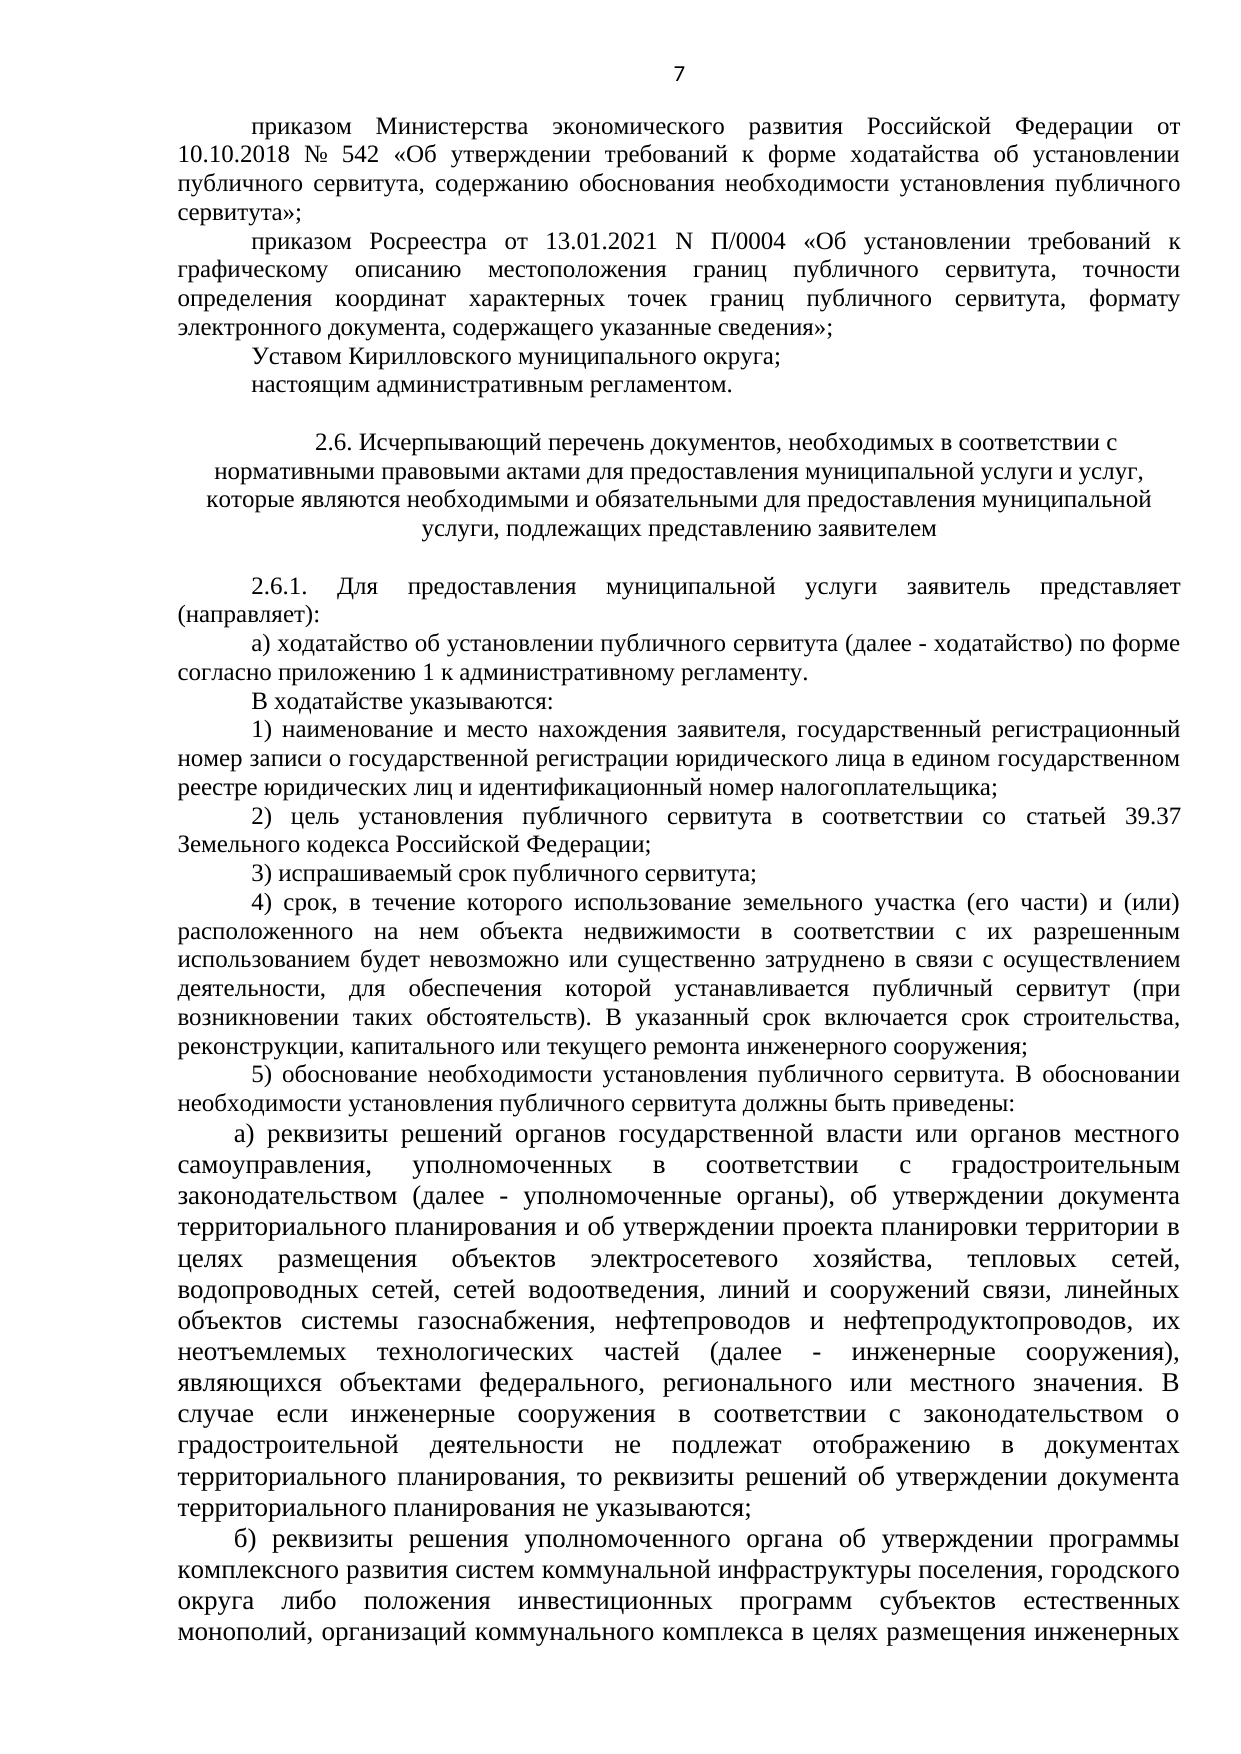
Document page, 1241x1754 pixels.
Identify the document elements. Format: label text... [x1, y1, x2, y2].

text 2.6. Исчерпывающий перечень документов, необходимых в соответствии с нормативными правовыми актами для предоставления муниципальной услуги и услуг, которые являются необходимыми и обязательными для предоставления муниципальной услуги, подлежащих представлению заявителем [177, 427, 1181, 542]
text 5) обоснование необходимости установления публичного сервитута. В обосновании необходимости установления публичного сервитута должны быть приведены: [177, 1059, 1181, 1117]
text 4) срок, в течение которого использование земельного участка (его части) и (или) расположенного на нем объекта недвижимости в соответствии с их разрешенным использованием будет невозможно или существенно затруднено в связи с осуществлением деятельности, для обеспечения которой устанавливается публичный сервитут (при возникновении таких обстоятельств). В указанный срок включается срок строительства, реконструкции, капитального или текущего ремонта инженерного сооружения; [177, 887, 1181, 1059]
text 3) испрашиваемый срок публичного сервитута; [177, 858, 1181, 887]
text В ходатайстве указываются: [177, 686, 1181, 714]
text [177, 1522, 1181, 1647]
text 1) наименование и место нахождения заявителя, государственный регистрационный номер записи о государственной регистрации юридического лица в едином государственном реестре юридических лиц и идентификационный номер налогоплательщика; [177, 714, 1181, 801]
text приказом Росреестра от 13.01.2021 N П/0004 «Об установлении требований к графическому описанию местоположения границ публичного сервитута, точности определения координат характерных точек границ публичного сервитута, формату электронного документа, содержащего указанные сведения»; [177, 226, 1181, 341]
text а) реквизиты решений органов государственной власти или органов местного самоуправления, уполномоченных в соответствии с градостроительным законодательством (далее - уполномоченные органы), об утверждении документа территориального планирования и об утверждении проекта планировки территории в целях размещения объектов электросетевого хозяйства, тепловых сетей, водопроводных сетей, сетей водоотведения, линий и сооружений связи, линейных объектов системы газоснабжения, нефтепроводов и нефтепродуктопроводов, их неотъемлемых технологических частей (далее - инженерные сооружения), являющихся объектами федерального, регионального или местного значения. В случае если инженерные сооружения в соответствии с законодательством о градостроительной деятельности не подлежат отображению в документах территориального планирования, то реквизиты решений об утверждении документа территориального планирования не указываются; [177, 1117, 1181, 1522]
text 2.6.1. Для предоставления муниципальной услуги заявитель представляет (направляет): [177, 571, 1181, 628]
text а) ходатайство об установлении публичного сервитута (далее - ходатайство) по форме согласно приложению 1 к административному регламенту. [177, 628, 1181, 686]
text 2) цель установления публичного сервитута в соответствии со статьей 39.37 Земельного кодекса Российской Федерации; [177, 801, 1181, 858]
text приказом Министерства экономического развития Российской Федерации от 10.10.2018 № 542 «Об утверждении требований к форме ходатайства об установлении публичного сервитута, содержанию обоснования необходимости установления публичного сервитута»; [177, 111, 1181, 226]
text настоящим административным регламентом. [177, 369, 1181, 398]
text Уставом Кирилловского муниципального округа; [177, 341, 1181, 369]
